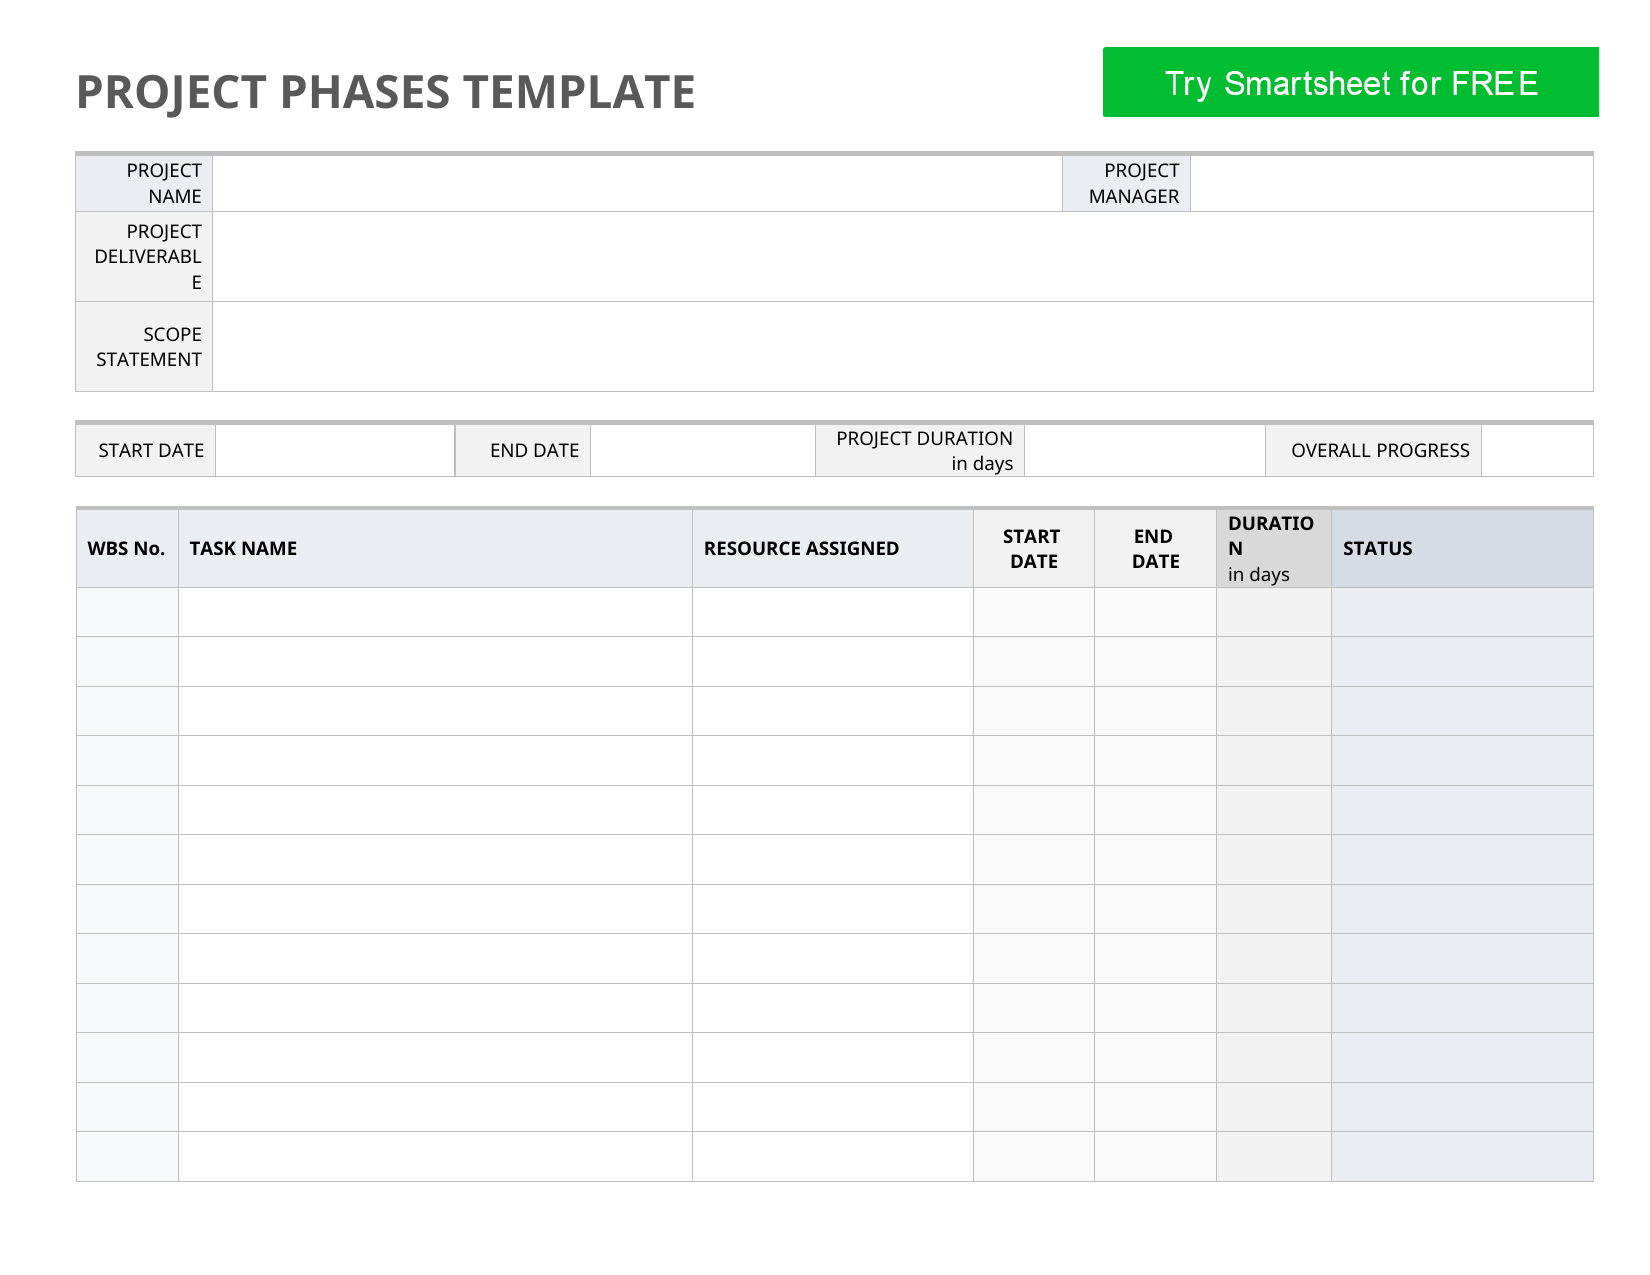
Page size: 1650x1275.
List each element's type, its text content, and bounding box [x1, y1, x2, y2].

table_header END DATE [1095, 510, 1216, 587]
table_cell [974, 687, 1094, 735]
table_cell SCOPE STATEMENT [76, 302, 212, 391]
table_cell [179, 736, 692, 785]
table_cell [179, 637, 692, 686]
table_header [213, 156, 1062, 211]
table_cell [693, 588, 973, 636]
table_header PROJECT DURATION in days [816, 425, 1024, 476]
table_cell [693, 687, 973, 735]
table_cell [1095, 1033, 1216, 1082]
table_cell [77, 984, 178, 1032]
table_cell [1332, 786, 1593, 834]
table_cell [974, 637, 1094, 686]
table_cell [974, 934, 1094, 983]
table_cell [179, 1132, 692, 1181]
table_header TASK NAME [179, 510, 692, 587]
table_cell [1217, 1033, 1331, 1082]
table_cell [1217, 1132, 1331, 1181]
table_cell [179, 687, 692, 735]
table_header [1191, 156, 1593, 211]
table_cell [213, 212, 1593, 301]
table_cell [974, 885, 1094, 933]
table_cell [179, 984, 692, 1032]
table_cell [1095, 1083, 1216, 1131]
table_header [1025, 425, 1265, 476]
table_cell [1095, 1132, 1216, 1181]
table_cell PROJECT DELIVERABLE [76, 212, 212, 301]
table_cell [974, 1083, 1094, 1131]
table_cell [1332, 588, 1593, 636]
table_cell [77, 736, 178, 785]
table_cell [1332, 687, 1593, 735]
table_cell [77, 1083, 178, 1131]
table_cell [1095, 736, 1216, 785]
picture [1103, 47, 1600, 117]
table_header WBS No. [77, 510, 178, 587]
table_header END DATE [456, 425, 590, 476]
table_cell [179, 835, 692, 884]
table_cell [1095, 885, 1216, 933]
table_cell [1217, 1083, 1331, 1131]
table_cell [1217, 885, 1331, 933]
table_cell [693, 885, 973, 933]
table_cell [1095, 984, 1216, 1032]
table_cell [1095, 835, 1216, 884]
table_header [216, 425, 454, 476]
table_cell [974, 984, 1094, 1032]
table_cell [693, 1083, 973, 1131]
table_cell [1217, 687, 1331, 735]
table_cell [693, 736, 973, 785]
table_cell [974, 1132, 1094, 1181]
table_cell [974, 588, 1094, 636]
table_header PROJECT MANAGER [1063, 156, 1190, 211]
table_cell [1332, 835, 1593, 884]
table_header PROJECT NAME [76, 156, 212, 211]
table_cell [1217, 588, 1331, 636]
table_cell [77, 637, 178, 686]
table_cell [1332, 736, 1593, 785]
table_cell [77, 1033, 178, 1082]
text PROJECT PHASES TEMPLATE [75, 60, 1575, 122]
table_cell [77, 934, 178, 983]
table_cell [693, 984, 973, 1032]
table_cell [1332, 637, 1593, 686]
table_cell [1217, 786, 1331, 834]
table_cell [179, 1033, 692, 1082]
table_header STATUS [1332, 510, 1593, 587]
table_cell [179, 588, 692, 636]
table_cell [693, 786, 973, 834]
table_cell [77, 835, 178, 884]
table_cell [1217, 984, 1331, 1032]
table_cell [1217, 736, 1331, 785]
table_cell [77, 786, 178, 834]
table_cell [213, 302, 1593, 391]
table_cell [1217, 637, 1331, 686]
table_cell [179, 934, 692, 983]
table_cell [974, 835, 1094, 884]
table_header START DATE [76, 425, 215, 476]
table_cell [693, 1033, 973, 1082]
table_cell [1095, 786, 1216, 834]
table_cell [1095, 687, 1216, 735]
table_cell [77, 687, 178, 735]
table_header [591, 425, 815, 476]
table_cell [1095, 588, 1216, 636]
table_cell [1095, 934, 1216, 983]
table_cell [1217, 835, 1331, 884]
table_cell [77, 885, 178, 933]
table_cell [1217, 934, 1331, 983]
table_cell [1332, 934, 1593, 983]
table_header RESOURCE ASSIGNED [693, 510, 973, 587]
table_header DURATION in days [1217, 510, 1331, 587]
table_cell [1332, 1033, 1593, 1082]
table_cell [179, 786, 692, 834]
table_cell [1332, 1083, 1593, 1131]
table_header [1482, 425, 1593, 476]
table_cell [693, 1132, 973, 1181]
table_cell [974, 1033, 1094, 1082]
table_cell [693, 637, 973, 686]
table_cell [1332, 885, 1593, 933]
table_cell [974, 736, 1094, 785]
table_cell [693, 934, 973, 983]
table_cell [693, 835, 973, 884]
table_cell [179, 885, 692, 933]
table_cell [179, 1083, 692, 1131]
table_cell [1332, 1132, 1593, 1181]
table_cell [77, 588, 178, 636]
table_cell [77, 1132, 178, 1181]
table_cell [1095, 637, 1216, 686]
table_cell [974, 786, 1094, 834]
table_cell [1332, 984, 1593, 1032]
table_header START DATE [974, 510, 1094, 587]
table_header OVERALL PROGRESS [1266, 425, 1481, 476]
